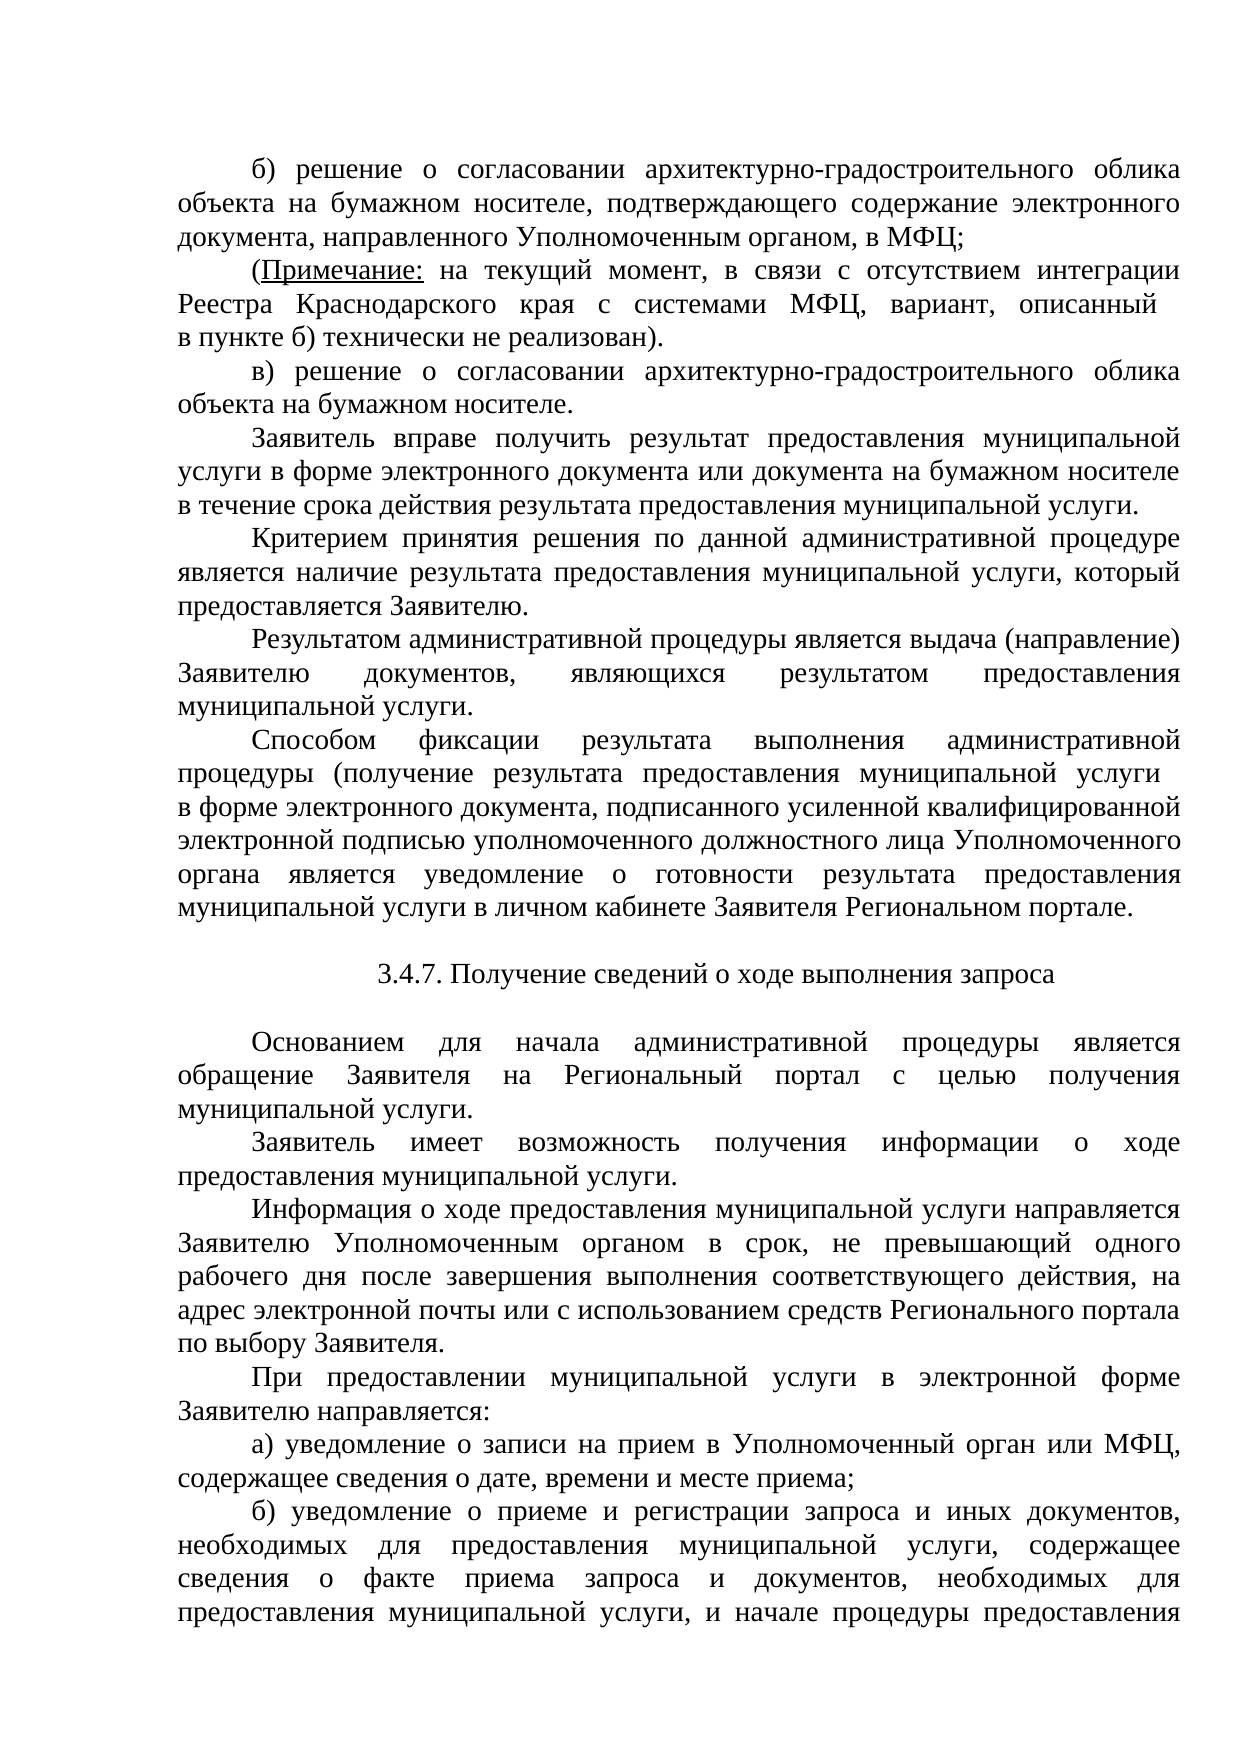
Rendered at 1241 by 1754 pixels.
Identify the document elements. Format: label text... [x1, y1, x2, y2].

text (Примечание: на текущий момент, в связи с отсутствием интеграции Реестра Краснодарского края с системами МФЦ, вариант, описанный в пункте б) технически не реализован). [177, 252, 1181, 353]
text Критерием принятия решения по данной административной процедуре является наличие результата предоставления муниципальной услуги, который предоставляется Заявителю. [177, 521, 1181, 621]
text б) решение о согласовании архитектурно-градостроительного облика объекта на бумажном носителе, подтверждающего содержание электронного документа, направленного Уполномоченным органом, в МФЦ; [177, 152, 1181, 252]
text Результатом административной процедуры является выдача (направление) Заявителю документов, являющихся результатом предоставления муниципальной услуги. [177, 621, 1181, 722]
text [177, 1493, 1181, 1627]
text Информация о ходе предоставления муниципальной услуги направляется Заявителю Уполномоченным органом в срок, не превышающий одного рабочего дня после завершения выполнения соответствующего действия, на адрес электронной почты или с использованием средств Регионального портала по выбору Заявителя. [177, 1191, 1181, 1359]
text Заявитель вправе получить результат предоставления муниципальной услуги в форме электронного документа или документа на бумажном носителе в течение срока действия результата предоставления муниципальной услуги. [177, 420, 1181, 521]
text в) решение о согласовании архитектурно-градостроительного облика объекта на бумажном носителе. [177, 353, 1181, 420]
text 3.4.7. Получение сведений о ходе выполнения запроса [177, 957, 1181, 990]
text При предоставлении муниципальной услуги в электронной форме Заявителю направляется: [177, 1359, 1181, 1426]
text Заявитель имеет возможность получения информации о ходе предоставления муниципальной услуги. [177, 1124, 1181, 1191]
text Способом фиксации результата выполнения административной процедуры (получение результата предоставления муниципальной услуги в форме электронного документа, подписанного усиленной квалифицированной электронной подписью уполномоченного должностного лица Уполномоченного органа является уведомление о готовности результата предоставления муниципальной услуги в личном кабинете Заявителя Региональном портале. [177, 722, 1181, 923]
text Основанием для начала административной процедуры является обращение Заявителя на Региональный портал с целью получения муниципальной услуги. [177, 1024, 1181, 1124]
text а) уведомление о записи на прием в Уполномоченный орган или МФЦ, содержащее сведения о дате, времени и месте приема; [177, 1426, 1181, 1493]
